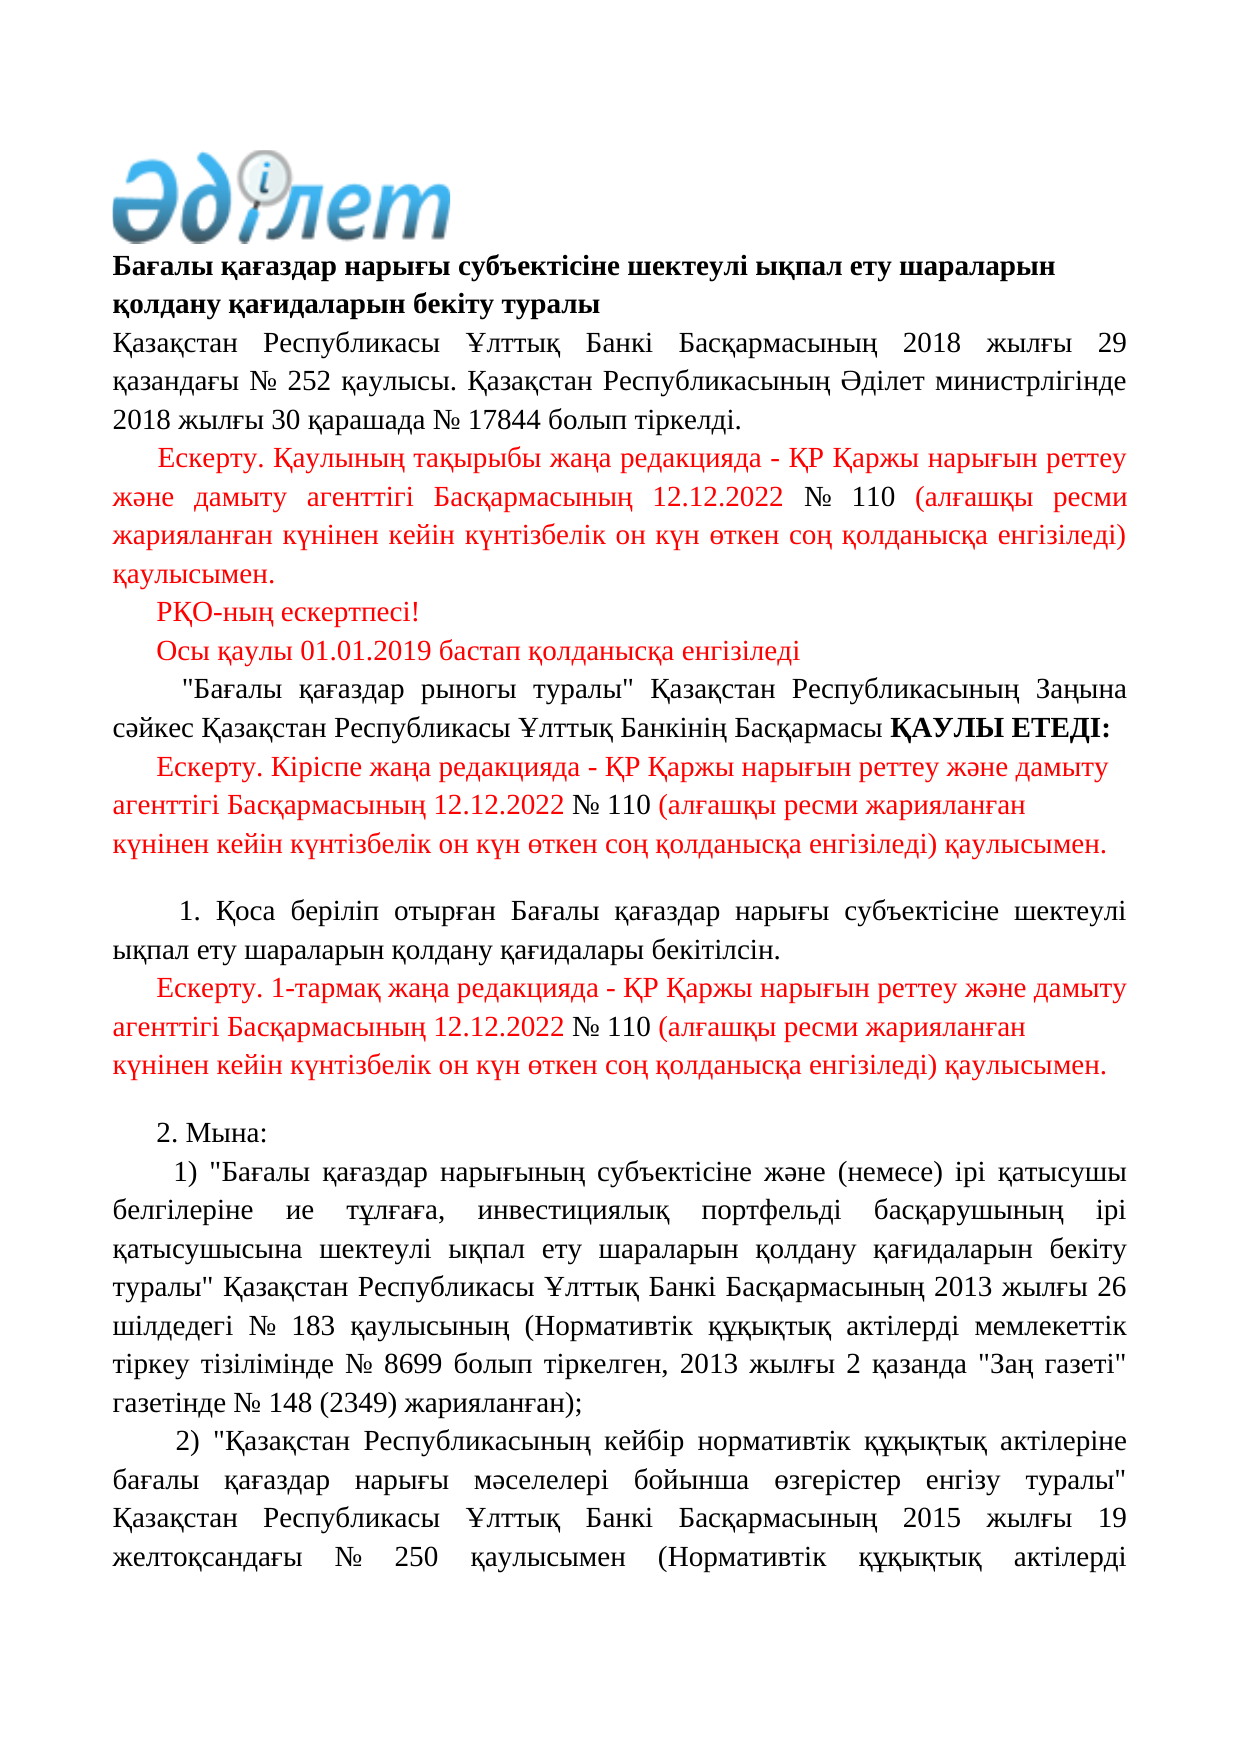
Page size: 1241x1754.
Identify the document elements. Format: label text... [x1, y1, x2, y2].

text 2. Мына: [112, 1115, 1128, 1149]
text Ескерту. Қаулының тақырыбы жаңа редакцияда - ҚР Қаржы нарығын реттеу және дамыту агенттігі Басқармасының 12.12.2022 № 110 (алғашқы ресми жарияланған күнінен кейін күнтізбелік он күн өткен соң қолданысқа енгізіледі) қаулысымен. [112, 440, 1128, 589]
text "Бағалы қағаздар рыногы туралы" Қазақстан Республикасының Заңына сәйкес Қазақстан Республикасы Ұлттық Банкінің Басқармасы ҚАУЛЫ ЕТЕДІ: [112, 672, 1128, 744]
text Осы қаулы 01.01.2019 бастап қолданысқа енгізіледі [112, 633, 1128, 667]
text 1) "Бағалы қағаздар нарығының субъектісіне және (немесе) ірі қатысушы белгілеріне ие тұлғаға, инвестициялық портфельді басқарушының ірі қатысушысына шектеулі ықпал ету шараларын қолдану қағидаларын бекіту туралы" Қазақстан Республикасы Ұлттық Банкі Басқармасының 2013 жылғы 26 шілдедегі № 183 қаулысының (Нормативтік құқықтық актілерді мемлекеттік тіркеу тізілімінде № 8699 болып тіркелген, 2013 жылғы 2 қазанда "Заң газеті" газетінде № 148 (2349) жарияланған); [112, 1154, 1128, 1418]
text Бағалы қағаздар нарығы субъектісіне шектеулі ықпал ету шараларын қолдану қағидаларын бекіту туралы [112, 248, 1128, 320]
picture [112, 150, 451, 244]
text Қазақстан Республикасы Ұлттық Банкі Басқармасының 2018 жылғы 29 қазандағы № 252 қаулысы. Қазақстан Республикасының Әділет министрлігінде 2018 жылғы 30 қарашада № 17844 болып тіркелді. [112, 325, 1128, 435]
text 1. Қоса беріліп отырған Бағалы қағаздар нарығы субъектісіне шектеулі ықпал ету шараларын қолдану қағидалары бекітілсін. [112, 893, 1128, 965]
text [112, 1423, 1128, 1573]
text Ескерту. 1-тармақ жаңа редакцияда - ҚР Қаржы нарығын реттеу және дамыту агенттігі Басқармасының 12.12.2022 № 110 (алғашқы ресми жарияланған күнінен кейін күнтізбелік он күн өткен соң қолданысқа енгізіледі) қаулысымен. [112, 970, 1128, 1111]
text Ескерту. Кіріспе жаңа редакцияда - ҚР Қаржы нарығын реттеу және дамыту агенттігі Басқармасының 12.12.2022 № 110 (алғашқы ресми жарияланған күнінен кейін күнтізбелік он күн өткен соң қолданысқа енгізіледі) қаулысымен. [112, 749, 1128, 889]
text РҚО-ның ескертпесі! [112, 594, 1128, 628]
